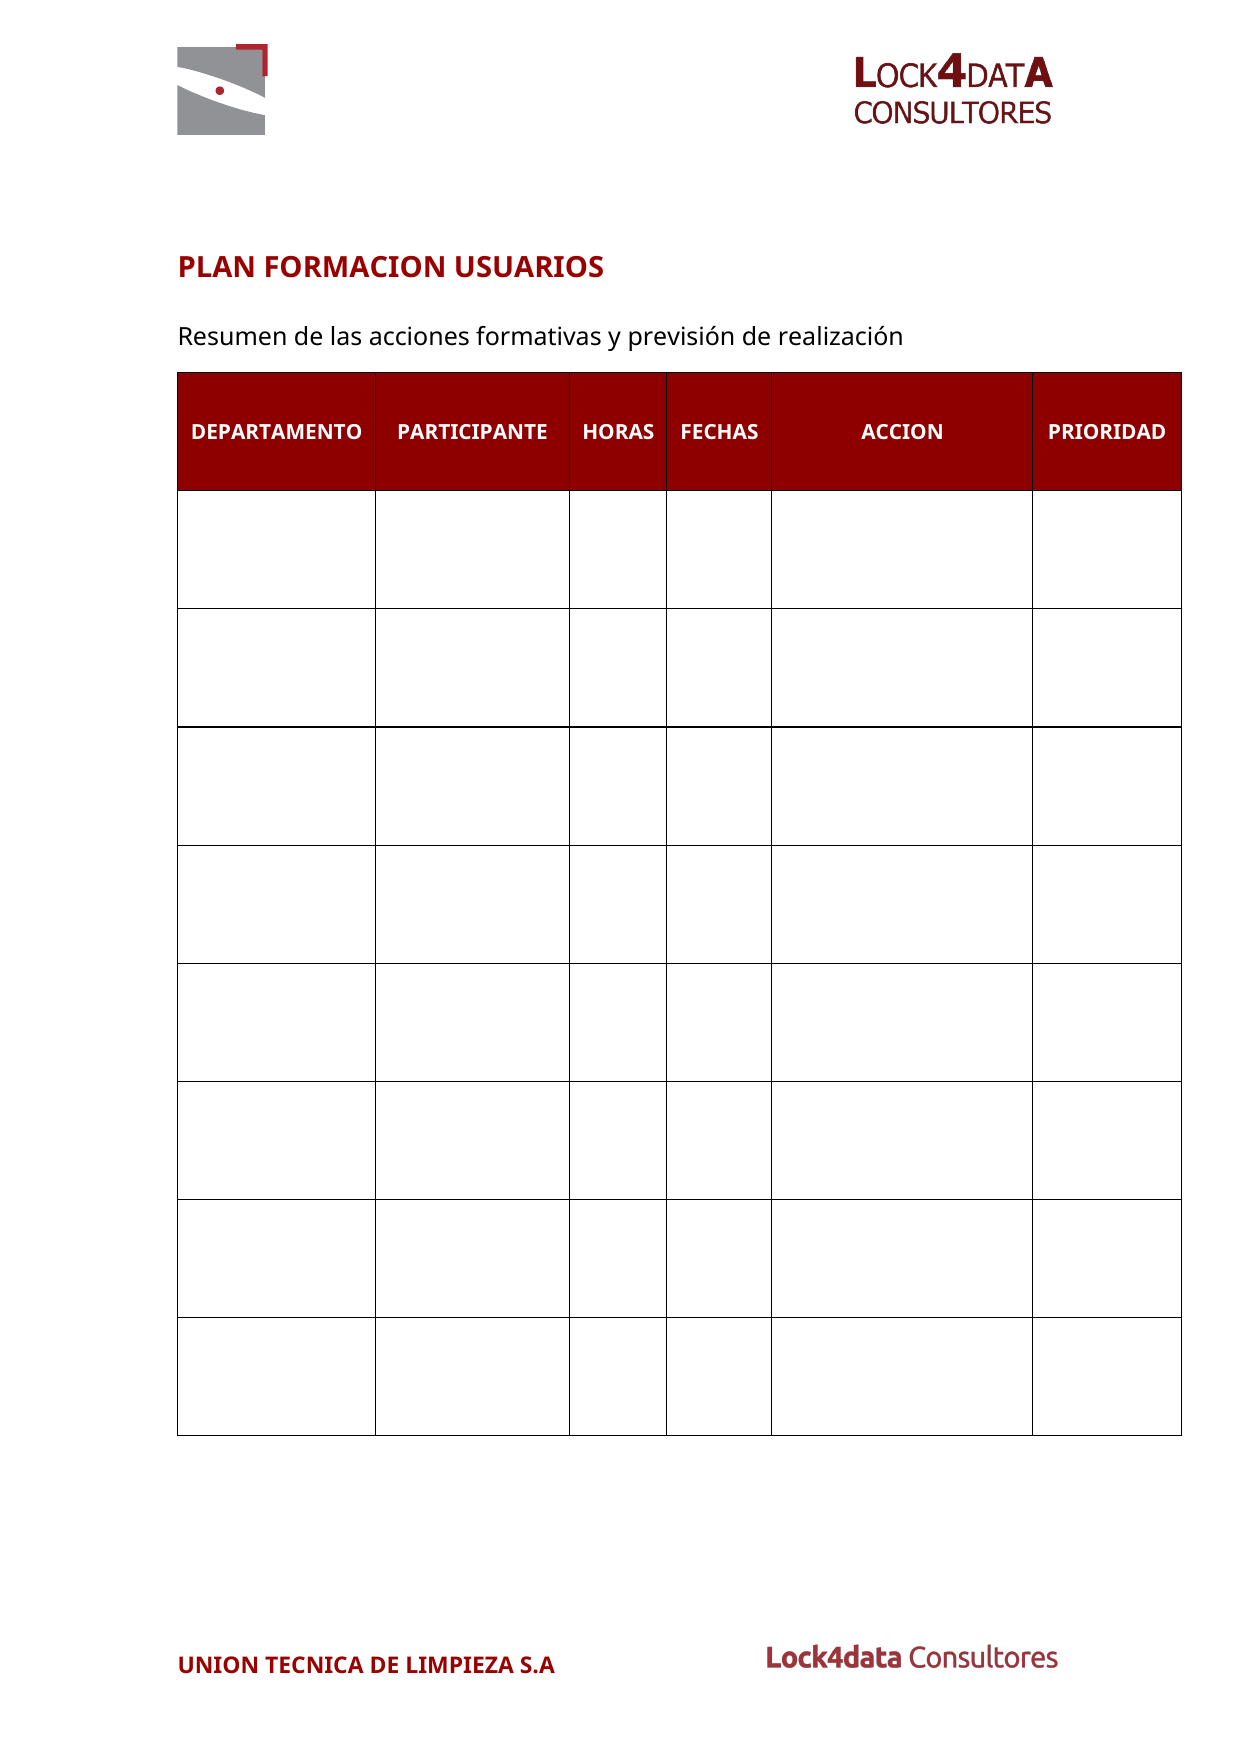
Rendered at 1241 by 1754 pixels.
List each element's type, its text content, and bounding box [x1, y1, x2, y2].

table_header DEPARTAMENTO [178, 373, 375, 490]
table_cell [772, 846, 1032, 963]
table_cell [667, 491, 771, 608]
table_cell [570, 1318, 666, 1435]
table_cell [178, 1200, 375, 1317]
table_cell [667, 964, 771, 1081]
text Resumen de las acciones formativas y previsión de realización [177, 318, 1063, 353]
table_cell [570, 728, 666, 844]
table_cell [376, 964, 569, 1081]
table_cell [1033, 1318, 1181, 1435]
table_cell [772, 1200, 1032, 1317]
table_cell [667, 1200, 771, 1317]
table_cell [570, 491, 666, 608]
table_cell [667, 1082, 771, 1199]
table_cell [178, 846, 375, 963]
table_cell [1033, 1200, 1181, 1317]
table_cell [1033, 964, 1181, 1081]
table_cell [772, 1082, 1032, 1199]
table_cell [178, 609, 375, 726]
table_cell [772, 609, 1032, 726]
table_cell [376, 1318, 569, 1435]
table_cell [376, 728, 569, 844]
table_cell [667, 846, 771, 963]
table_cell [376, 846, 569, 963]
table_cell [376, 609, 569, 726]
table_cell [570, 846, 666, 963]
table_cell [178, 1318, 375, 1435]
table_cell [178, 1082, 375, 1199]
table_cell [178, 728, 375, 844]
table_header PRIORIDAD [1033, 373, 1181, 490]
table_cell [772, 491, 1032, 608]
table_cell [667, 1318, 771, 1435]
table_cell [1033, 728, 1181, 844]
table_cell [772, 1318, 1032, 1435]
table_cell [570, 964, 666, 1081]
table_cell [376, 491, 569, 608]
table_cell [376, 1200, 569, 1317]
table_cell [178, 491, 375, 608]
picture [177, 44, 268, 135]
table_header HORAS [570, 373, 666, 490]
table_cell [1033, 1082, 1181, 1199]
table_cell [1033, 609, 1181, 726]
table_cell [772, 964, 1032, 1081]
table_cell [1033, 491, 1181, 608]
table_header PARTICIPANTE [376, 373, 569, 490]
table_header ACCION [772, 373, 1032, 490]
table_cell [1033, 846, 1181, 963]
picture [765, 1642, 1064, 1674]
table_cell [178, 964, 375, 1081]
table_cell [667, 609, 771, 726]
table_cell [570, 1200, 666, 1317]
table_cell [570, 609, 666, 726]
picture [842, 48, 1063, 135]
text PLAN FORMACION USUARIOS [177, 247, 1063, 286]
table_cell [570, 1082, 666, 1199]
table_header FECHAS [667, 373, 771, 490]
table_cell [667, 728, 771, 844]
table_cell [772, 728, 1032, 844]
table_cell [376, 1082, 569, 1199]
